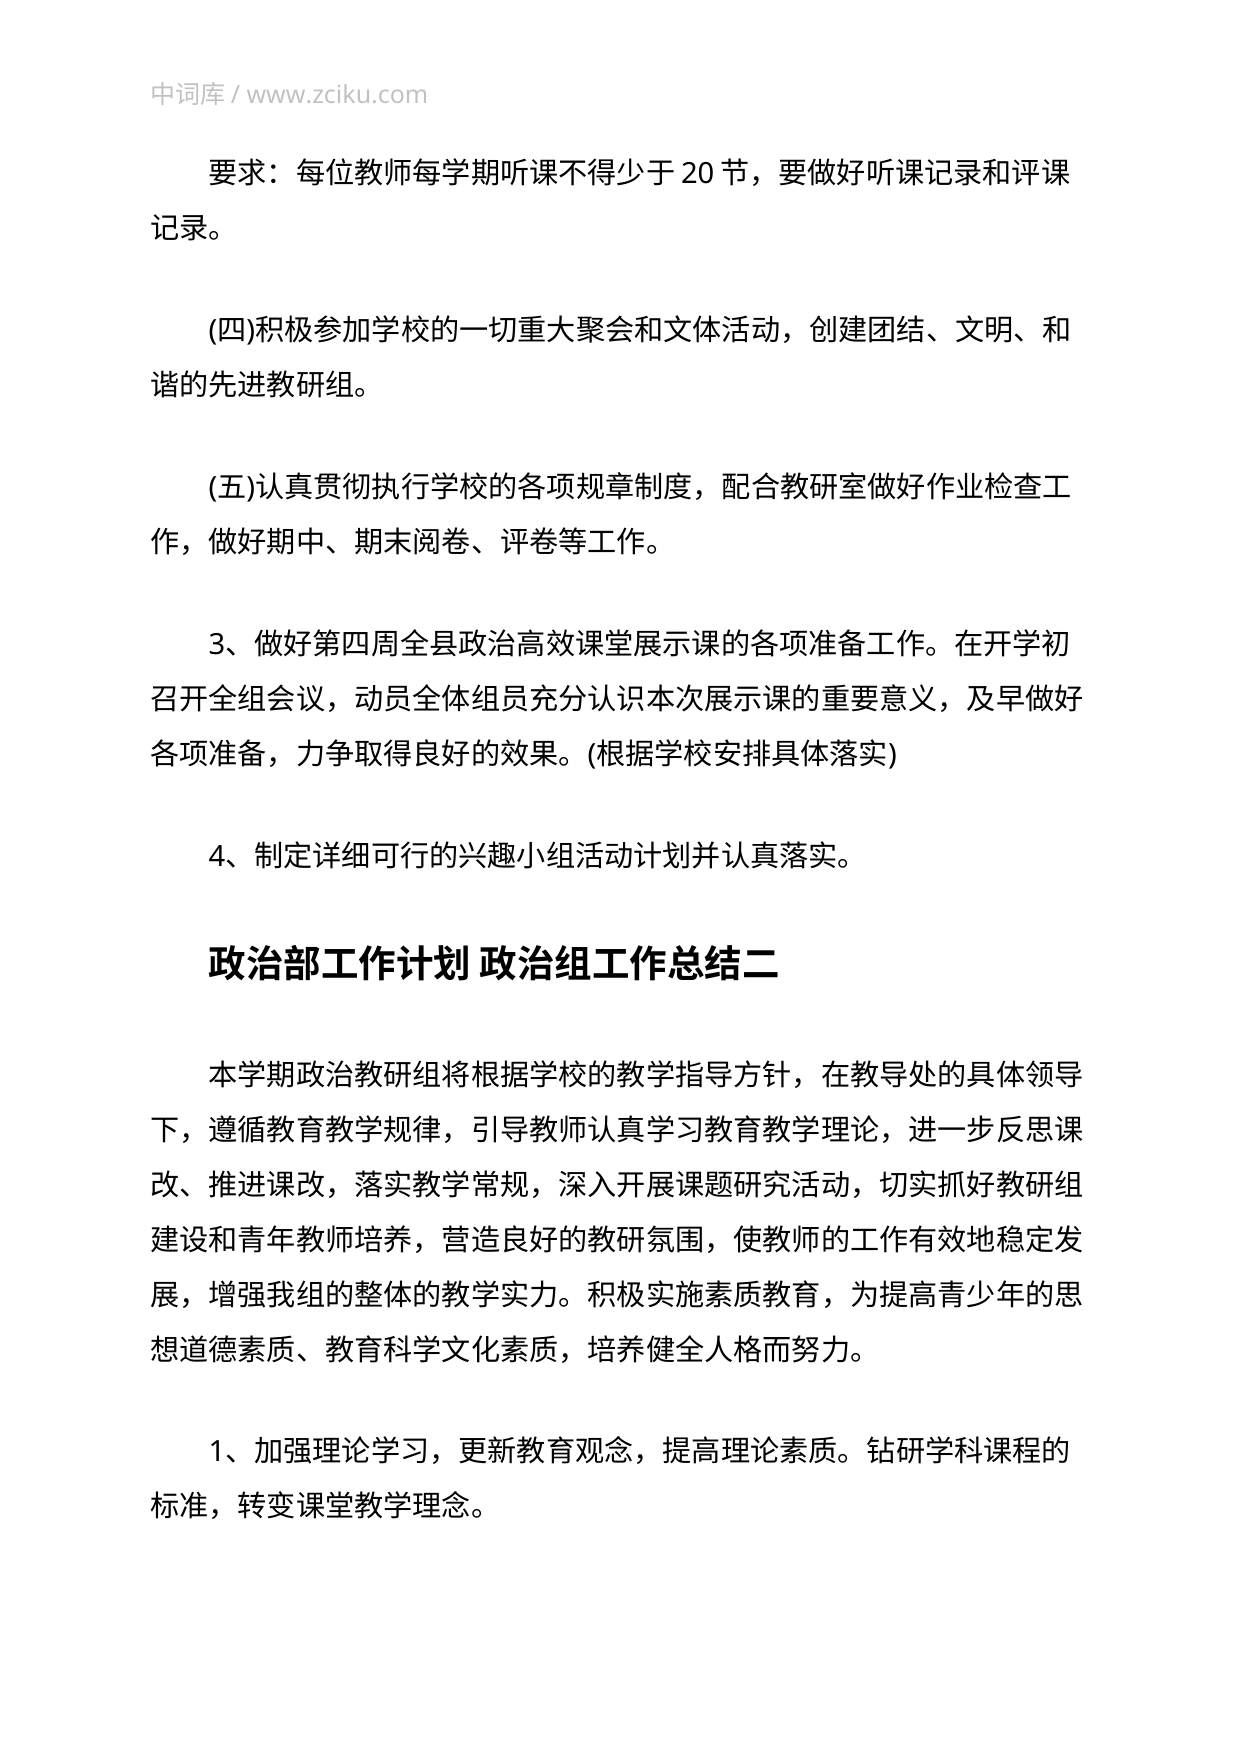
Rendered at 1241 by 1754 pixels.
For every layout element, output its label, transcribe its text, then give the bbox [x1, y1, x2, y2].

text 3、做好第四周全县政治高效课堂展示课的各项准备工作。在开学初召开全组会议，动员全体组员充分认识本次展示课的重要意义，及早做好各项准备，力争取得良好的效果。(根据学校安排具体落实) [150, 620, 1090, 773]
text 本学期政治教研组将根据学校的教学指导方针，在教导处的具体领导下，遵循教育教学规律，引导教师认真学习教育教学理论，进一步反思课改、推进课改，落实教学常规，深入开展课题研究活动，切实抓好教研组建设和青年教师培养，营造良好的教研氛围，使教师的工作有效地稳定发展，增强我组的整体的教学实力。积极实施素质教育，为提高青少年的思想道德素质、教育科学文化素质，培养健全人格而努力。 [150, 1052, 1090, 1368]
text 要求：每位教师每学期听课不得少于20节，要做好听课记录和评课记录。 [150, 150, 1090, 247]
text (五)认真贯彻执行学校的各项规章制度，配合教研室做好作业检查工作，做好期中、期末阅卷、评卷等工作。 [150, 463, 1090, 561]
text 4、制定详细可行的兴趣小组活动计划并认真落实。 [150, 832, 1090, 874]
text 政治部工作计划 政治组工作总结二 [150, 934, 1090, 988]
text 1、加强理论学习，更新教育观念，提高理论素质。钻研学科课程的标准，转变课堂教学理念。 [150, 1428, 1090, 1525]
text (四)积极参加学校的一切重大聚会和文体活动，创建团结、文明、和谐的先进教研组。 [150, 307, 1090, 404]
